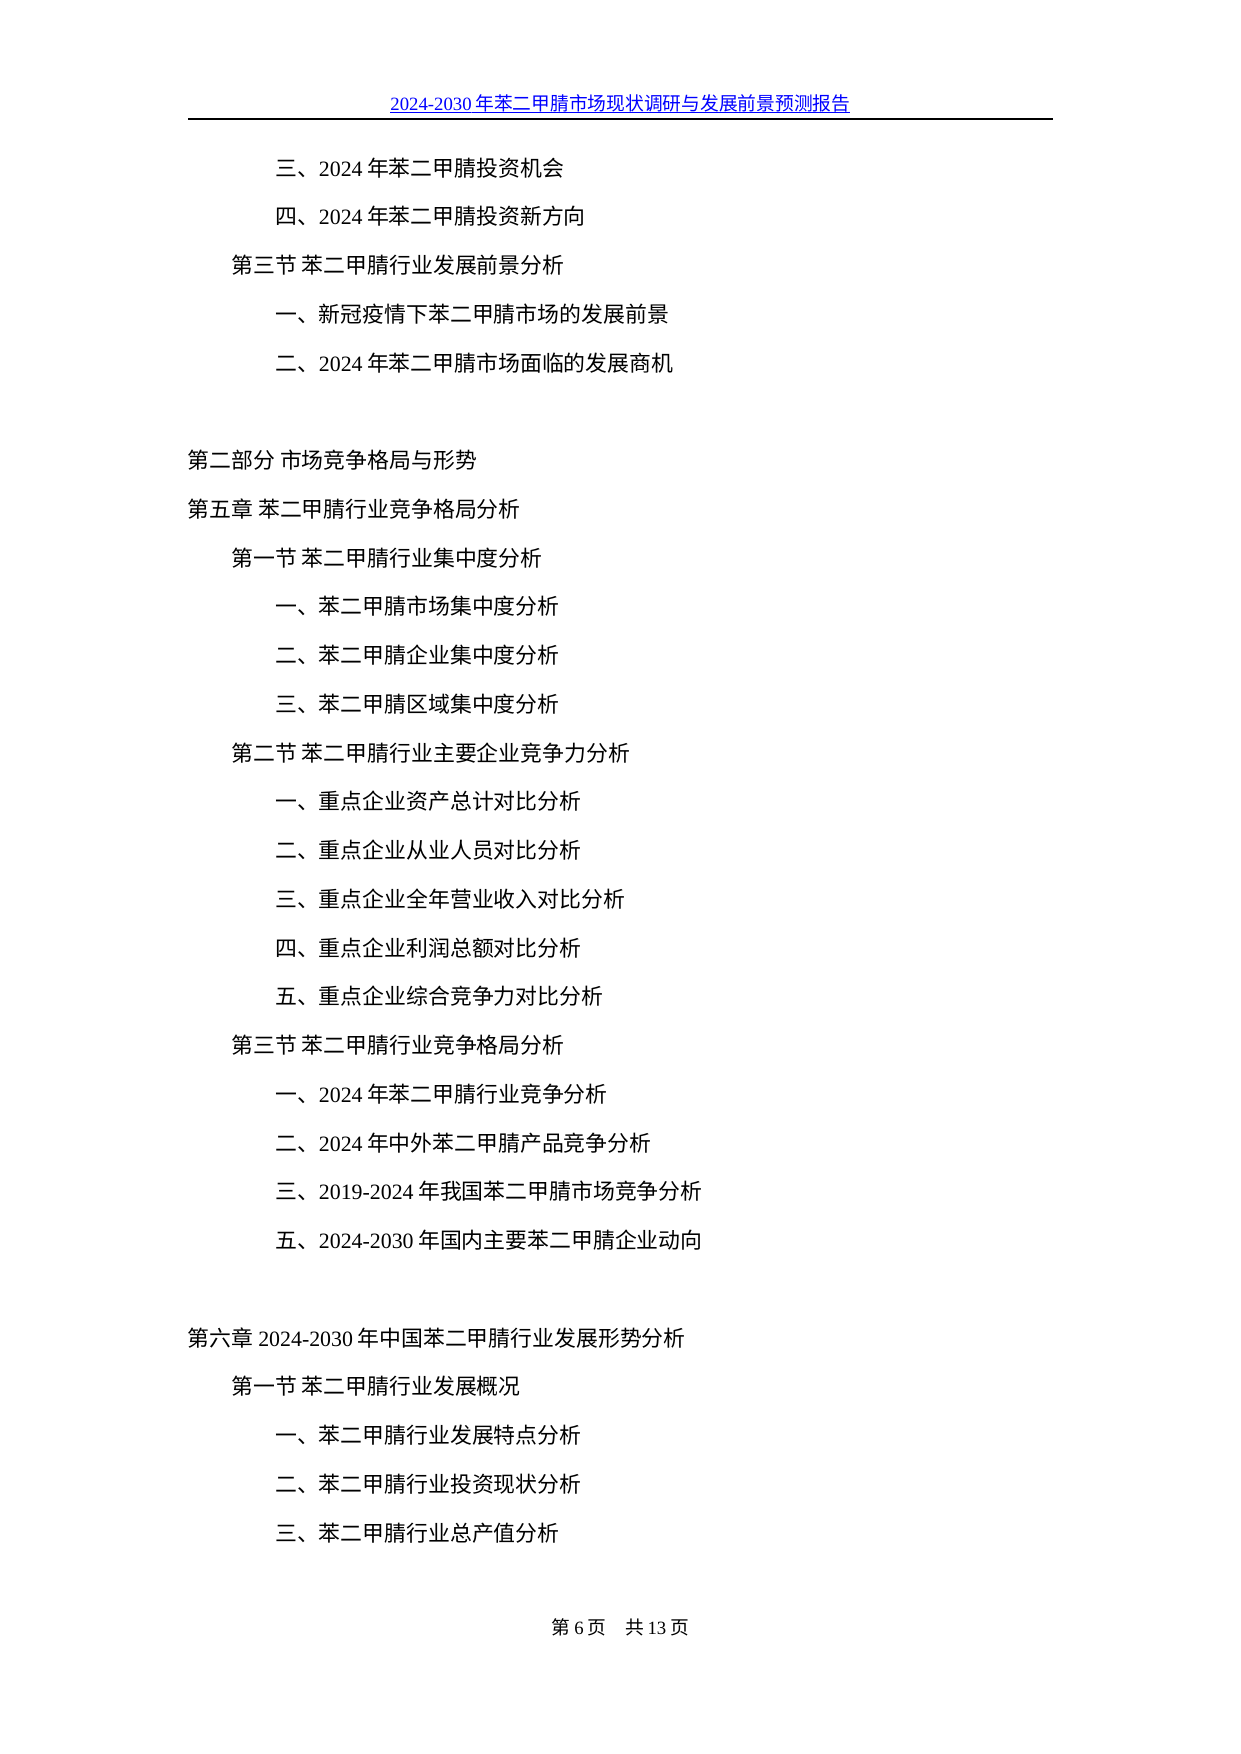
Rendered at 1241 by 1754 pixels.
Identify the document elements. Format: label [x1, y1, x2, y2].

text [187, 150, 1053, 1548]
